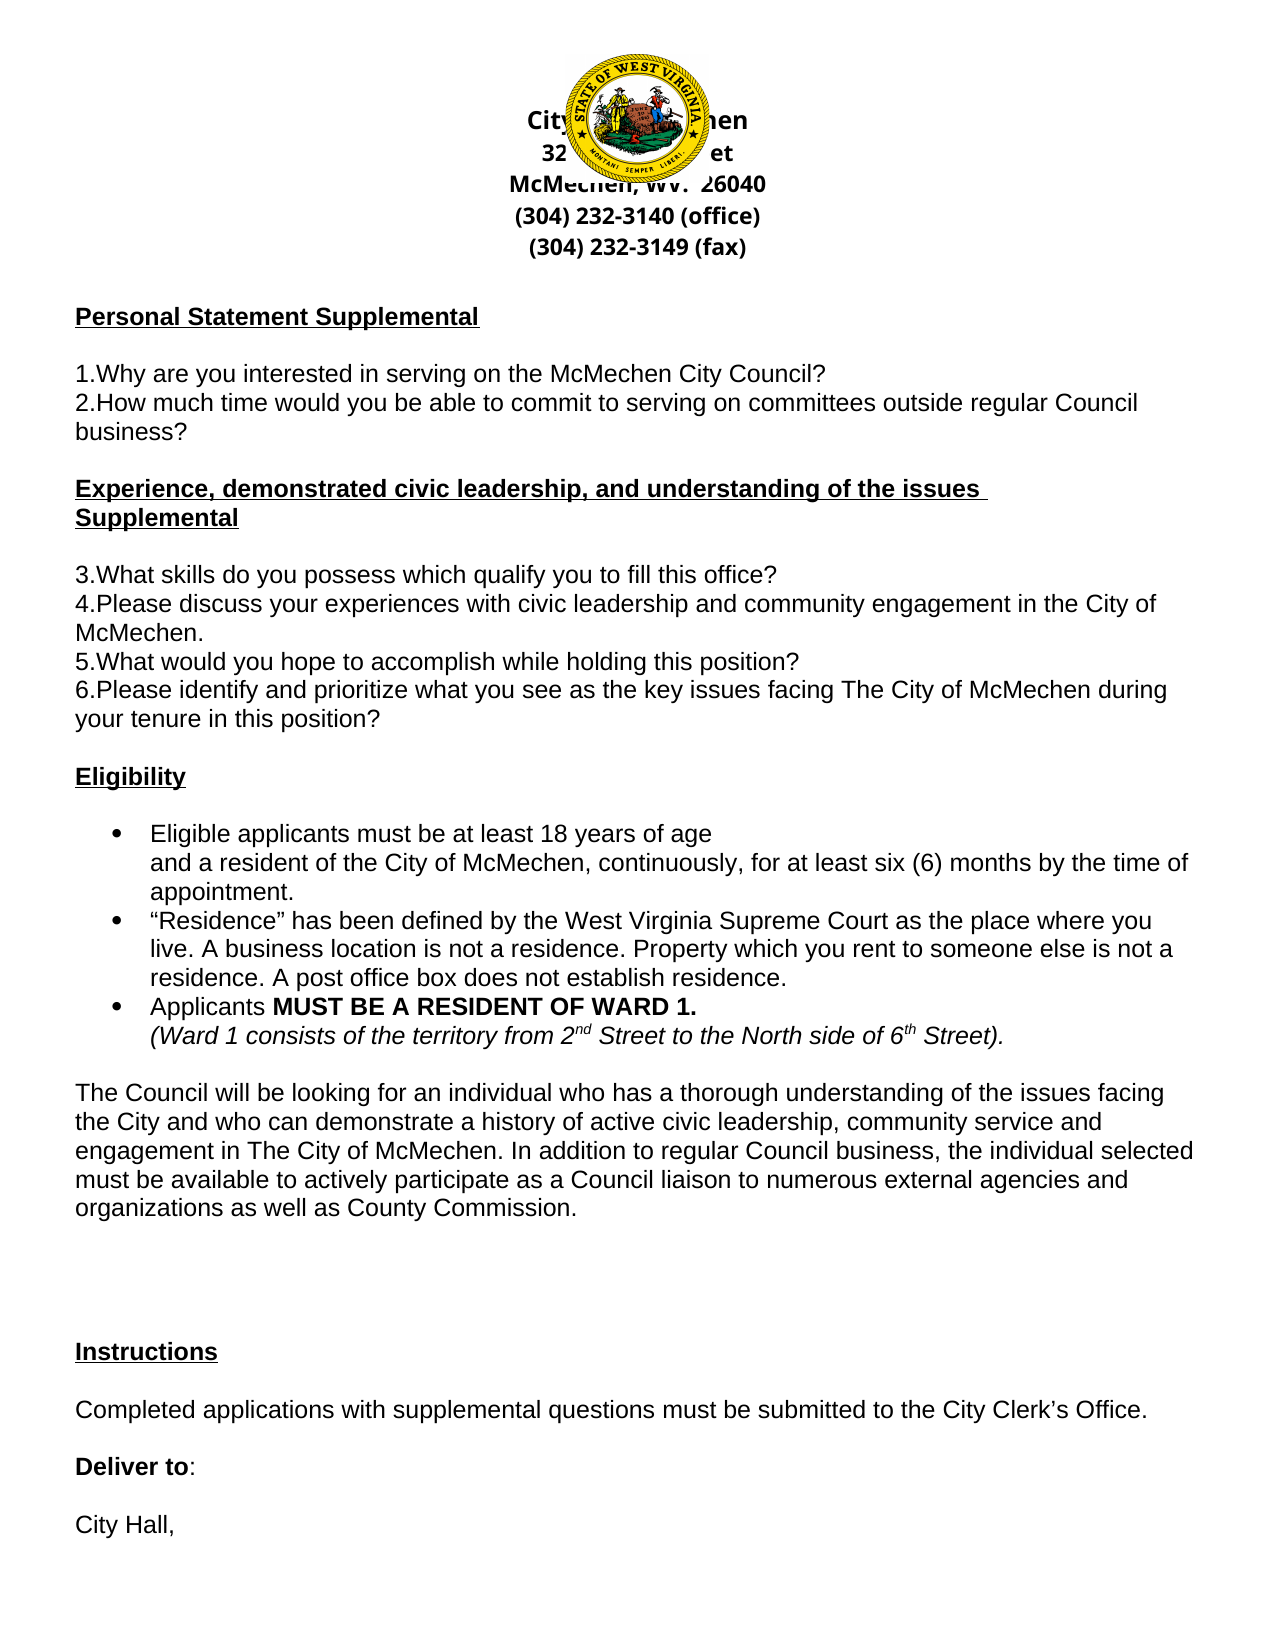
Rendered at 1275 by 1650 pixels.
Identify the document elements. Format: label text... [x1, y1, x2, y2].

text and a resident of the City of McMechen, continuously, for at least six (6) months by the time of appointment. [150, 848, 1200, 906]
text 2.How much time would you be able to commit to serving on committees outside regular Council business? [75, 388, 1200, 446]
text Instructions [75, 1337, 1200, 1366]
text Supplemental [75, 503, 1200, 532]
text Eligibility [75, 762, 1200, 791]
text Completed applications with supplemental questions must be submitted to the City Clerk’s Office. [75, 1394, 1200, 1423]
text 1.Why are you interested in serving on the McMechen City Council? [75, 359, 1200, 388]
text 5.What would you hope to accomplish while holding this position? [75, 647, 1200, 676]
text 4.Please discuss your experiences with civic leadership and community engagement in the City of McMechen. [75, 589, 1200, 647]
text 6.Please identify and prioritize what you see as the key issues facing The City of McMechen during your tenure in this position? [75, 676, 1200, 733]
list Applicants MUST BE A RESIDENT OF WARD 1. [112, 992, 1200, 1021]
text Deliver to: [75, 1452, 1200, 1481]
list Eligible applicants must be at least 18 years of age [112, 819, 1200, 848]
text The Council will be looking for an individual who has a thorough understanding of the issues facing the City and who can demonstrate a history of active civic leadership, community service and engagement in The City of McMechen. In addition to regular Council business, the individual selected must be available to actively participate as a Council liaison to numerous external agencies and organizations as well as County Commission. [75, 1078, 1200, 1222]
text City Hall, [75, 1509, 1200, 1538]
text 3.What skills do you possess which qualify you to fill this office? [75, 561, 1200, 589]
list “Residence” has been defined by the West Virginia Supreme Court as the place where you live. A business location is not a residence. Property which you rent to someone else is not a residence. A post office box does not establish residence. [112, 906, 1200, 992]
text Personal Statement Supplemental [75, 302, 1200, 331]
text (Ward 1 consists of the territory from 2nd Street to the North side of 6th Street). [150, 1021, 1200, 1049]
picture [565, 54, 710, 183]
text Experience, demonstrated civic leadership, and understanding of the issues [75, 474, 1200, 503]
